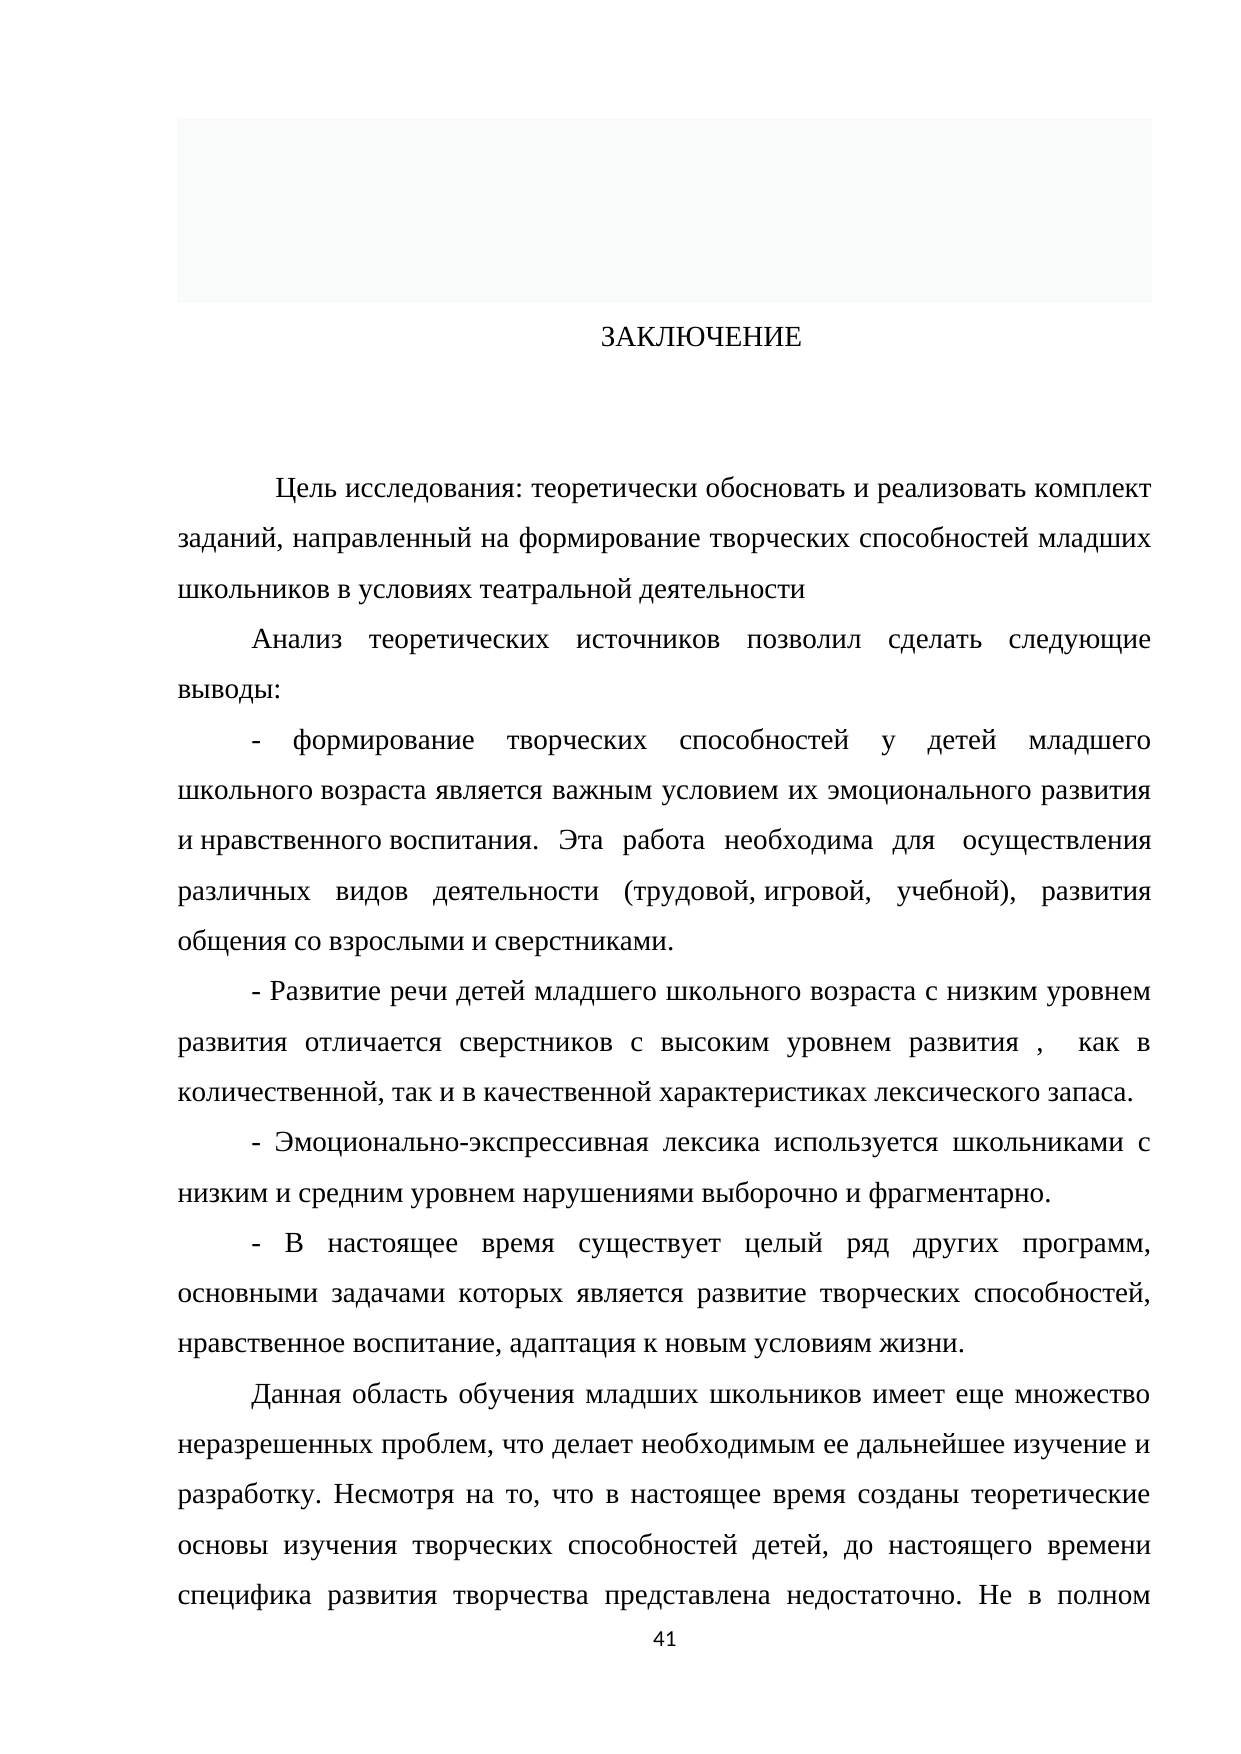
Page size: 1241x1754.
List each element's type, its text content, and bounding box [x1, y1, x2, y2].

text Цель исследования: теоретически обосновать и реализовать комплект заданий, направленный на формирование творческих способностей младших школьников в условиях театральной деятельности [177, 470, 1152, 604]
text - Развитие речи детей младшего школьного возраста с низким уровнем развития отличается сверстников с высоким уровнем развития , как в количественной, так и в качественной характеристиках лексического запаса. [177, 973, 1152, 1108]
text Анализ теоретических источников позволил сделать следующие выводы: [177, 621, 1152, 705]
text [177, 1376, 1152, 1611]
text - Эмоционально-экспрессивная лексика используется школьниками с низким и средним уровнем нарушениями выборочно и фрагментарно. [177, 1124, 1152, 1208]
text ЗАКЛЮЧЕНИЕ [177, 319, 1152, 353]
text - формирование творческих способностей у детей младшего школьного возраста является важным условием их эмоционального развития и нравственного воспитания. Эта работа необходима для осуществления различных видов деятельности (трудовой, игровой, учебной), развития общения со взрослыми и сверстниками. [177, 722, 1152, 957]
text - В настоящее время существует целый ряд других программ, основными задачами которых является развитие творческих способностей, нравственное воспитание, адаптация к новым условиям жизни. [177, 1225, 1152, 1359]
